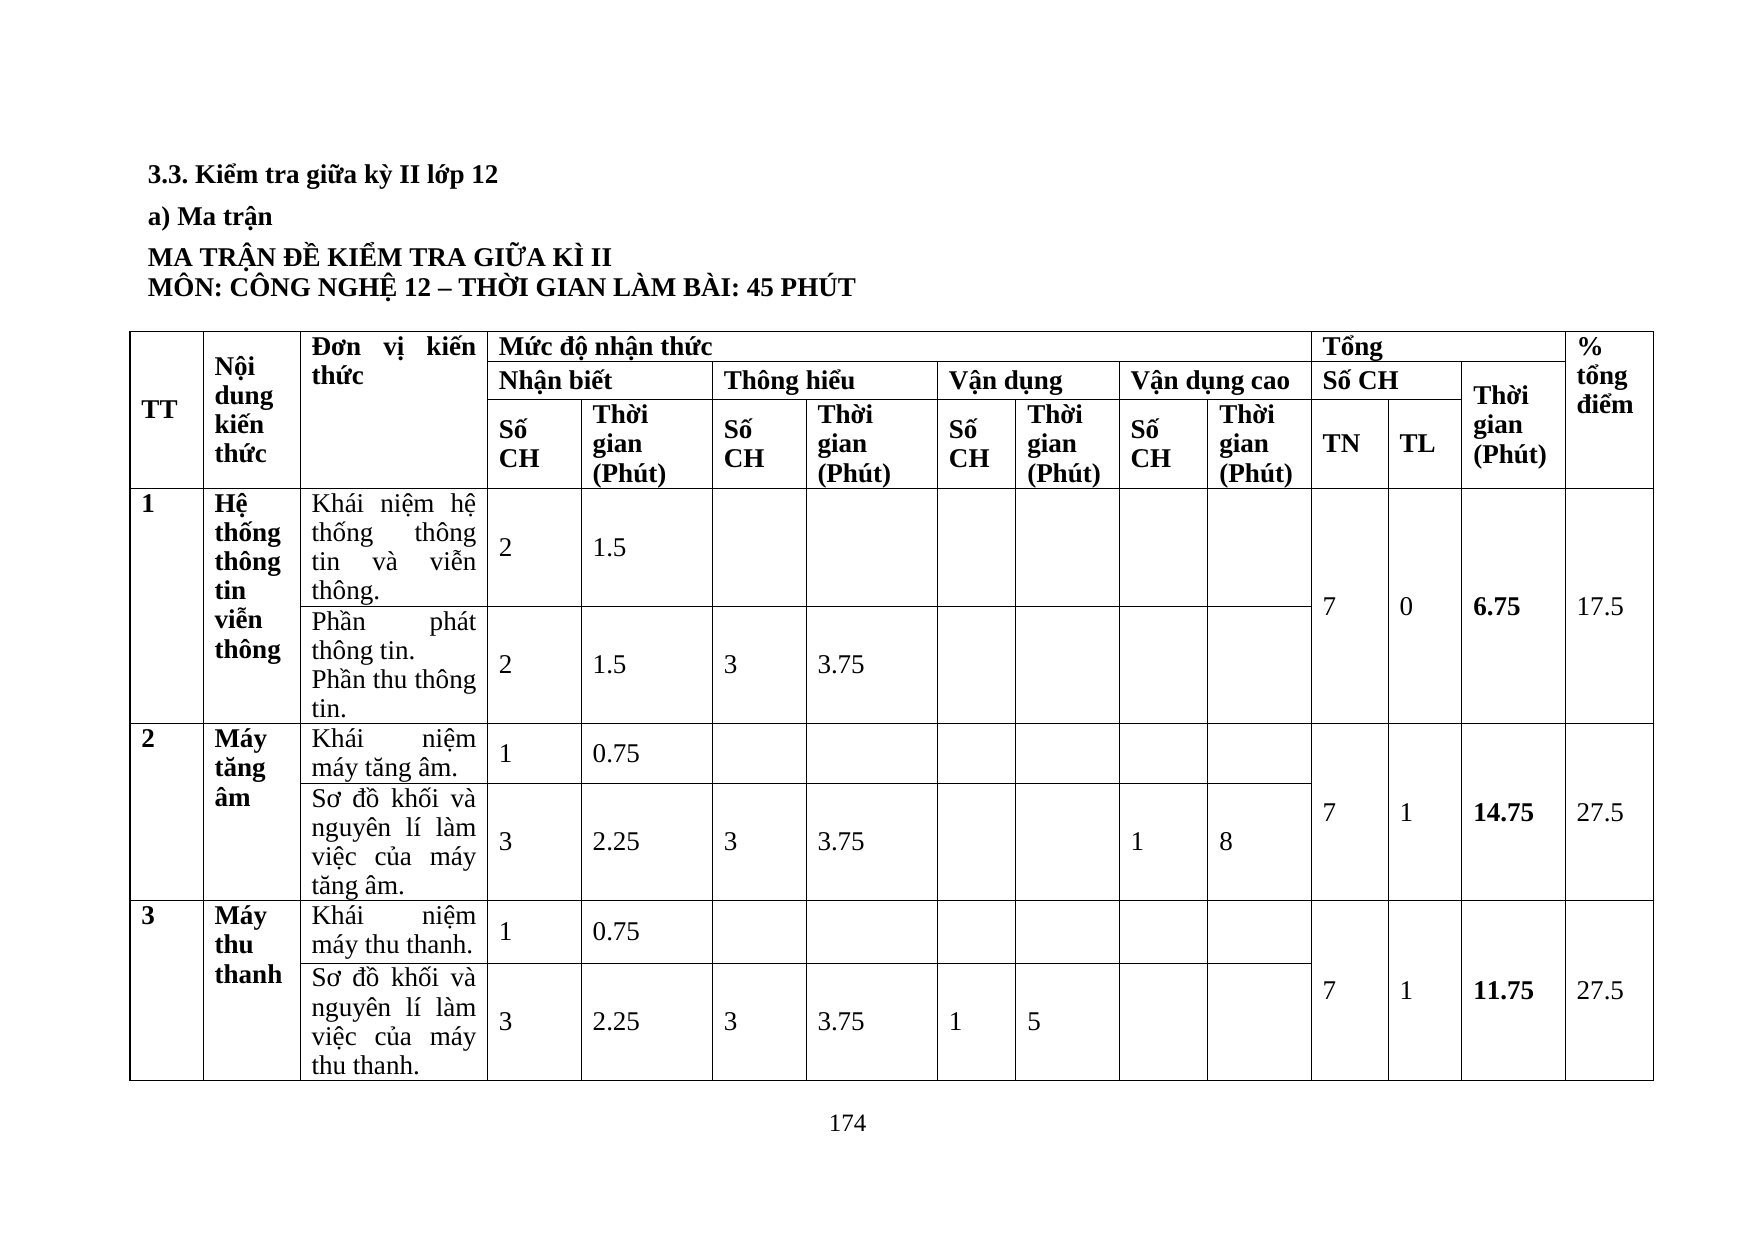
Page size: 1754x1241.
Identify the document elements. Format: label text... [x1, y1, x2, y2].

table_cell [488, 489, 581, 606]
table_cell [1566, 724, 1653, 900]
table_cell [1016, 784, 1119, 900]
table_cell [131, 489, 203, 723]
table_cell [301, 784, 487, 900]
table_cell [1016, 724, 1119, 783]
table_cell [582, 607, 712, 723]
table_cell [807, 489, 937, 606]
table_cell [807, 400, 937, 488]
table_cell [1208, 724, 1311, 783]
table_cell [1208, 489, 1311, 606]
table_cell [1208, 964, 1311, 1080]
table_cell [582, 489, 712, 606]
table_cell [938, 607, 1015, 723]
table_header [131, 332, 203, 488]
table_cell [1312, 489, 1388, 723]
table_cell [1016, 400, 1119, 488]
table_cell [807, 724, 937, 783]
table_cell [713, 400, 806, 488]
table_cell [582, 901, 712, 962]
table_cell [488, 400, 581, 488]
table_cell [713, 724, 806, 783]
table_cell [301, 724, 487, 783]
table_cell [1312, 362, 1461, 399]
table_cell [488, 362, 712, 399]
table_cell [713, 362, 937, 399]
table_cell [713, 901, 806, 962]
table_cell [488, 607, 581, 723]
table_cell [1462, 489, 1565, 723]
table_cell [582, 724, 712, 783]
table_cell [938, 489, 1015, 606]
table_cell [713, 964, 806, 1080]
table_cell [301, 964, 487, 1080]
subtitle 3.3. Kiểm tra giữa kỳ II lớp 12 [148, 160, 1547, 189]
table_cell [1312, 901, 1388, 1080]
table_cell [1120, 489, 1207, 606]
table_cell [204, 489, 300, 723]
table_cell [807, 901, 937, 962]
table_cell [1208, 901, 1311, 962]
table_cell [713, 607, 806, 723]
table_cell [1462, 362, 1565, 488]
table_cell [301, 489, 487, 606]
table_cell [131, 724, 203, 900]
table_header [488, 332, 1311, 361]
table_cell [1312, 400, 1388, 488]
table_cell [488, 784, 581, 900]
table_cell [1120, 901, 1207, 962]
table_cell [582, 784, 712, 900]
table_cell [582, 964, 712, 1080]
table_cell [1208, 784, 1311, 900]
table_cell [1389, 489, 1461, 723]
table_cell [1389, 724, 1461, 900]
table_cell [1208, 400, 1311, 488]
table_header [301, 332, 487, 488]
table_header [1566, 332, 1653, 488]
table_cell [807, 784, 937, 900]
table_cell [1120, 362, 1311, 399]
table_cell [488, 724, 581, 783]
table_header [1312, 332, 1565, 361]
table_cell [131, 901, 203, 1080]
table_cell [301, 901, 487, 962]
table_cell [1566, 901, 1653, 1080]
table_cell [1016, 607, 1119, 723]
text MA TRẬN ĐỀ KIỂM TRA GIỮA KÌ II [148, 243, 1547, 273]
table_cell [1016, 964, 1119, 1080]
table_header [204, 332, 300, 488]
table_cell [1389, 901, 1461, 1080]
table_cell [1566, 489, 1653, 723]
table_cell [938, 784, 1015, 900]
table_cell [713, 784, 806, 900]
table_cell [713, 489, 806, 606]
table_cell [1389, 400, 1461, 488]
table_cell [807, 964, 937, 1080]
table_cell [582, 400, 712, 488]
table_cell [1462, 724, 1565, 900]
text MÔN: CÔNG NGHỆ 12 – THỜI GIAN LÀM BÀI: 45 PHÚT [148, 273, 1547, 302]
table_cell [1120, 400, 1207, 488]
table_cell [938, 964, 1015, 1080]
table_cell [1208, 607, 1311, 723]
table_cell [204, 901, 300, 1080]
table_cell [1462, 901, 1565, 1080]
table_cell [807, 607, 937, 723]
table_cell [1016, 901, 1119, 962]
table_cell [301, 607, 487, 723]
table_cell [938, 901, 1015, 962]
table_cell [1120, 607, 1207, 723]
subtitle a) Ma trận [148, 202, 1547, 231]
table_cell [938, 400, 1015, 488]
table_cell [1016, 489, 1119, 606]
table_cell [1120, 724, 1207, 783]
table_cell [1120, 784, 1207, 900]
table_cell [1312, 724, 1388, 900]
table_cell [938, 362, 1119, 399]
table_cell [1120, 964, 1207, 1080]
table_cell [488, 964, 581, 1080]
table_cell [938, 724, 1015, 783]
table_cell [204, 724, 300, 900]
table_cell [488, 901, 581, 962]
